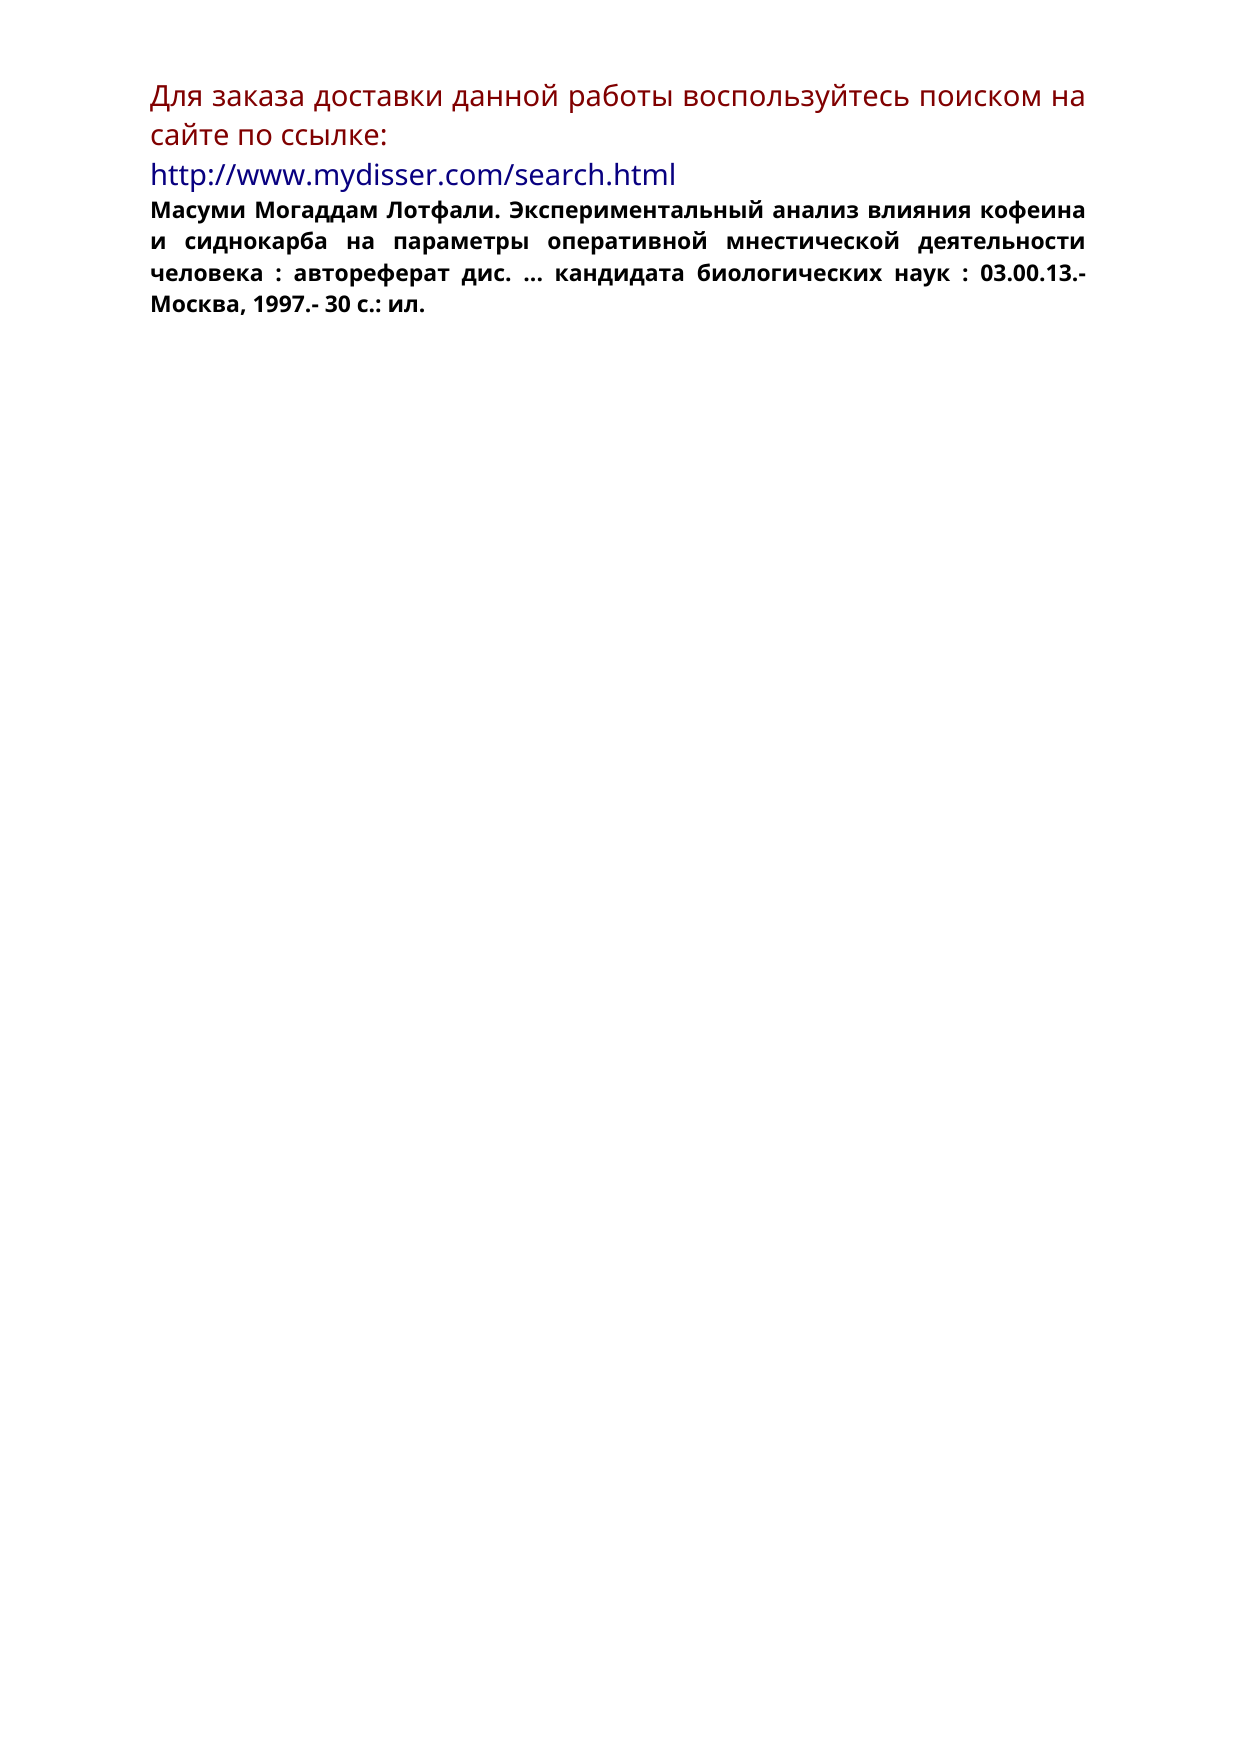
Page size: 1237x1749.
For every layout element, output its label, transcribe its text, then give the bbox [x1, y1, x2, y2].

text Масуми Могаддам Лотфали. Экспериментальный анализ влияния кофеина и сиднокарба на параметры оперативной мнестической деятельности человека : автореферат дис. ... кандидата биологических наук : 03.00.13.- Москва, 1997.- 30 с.: ил. [150, 194, 1086, 319]
